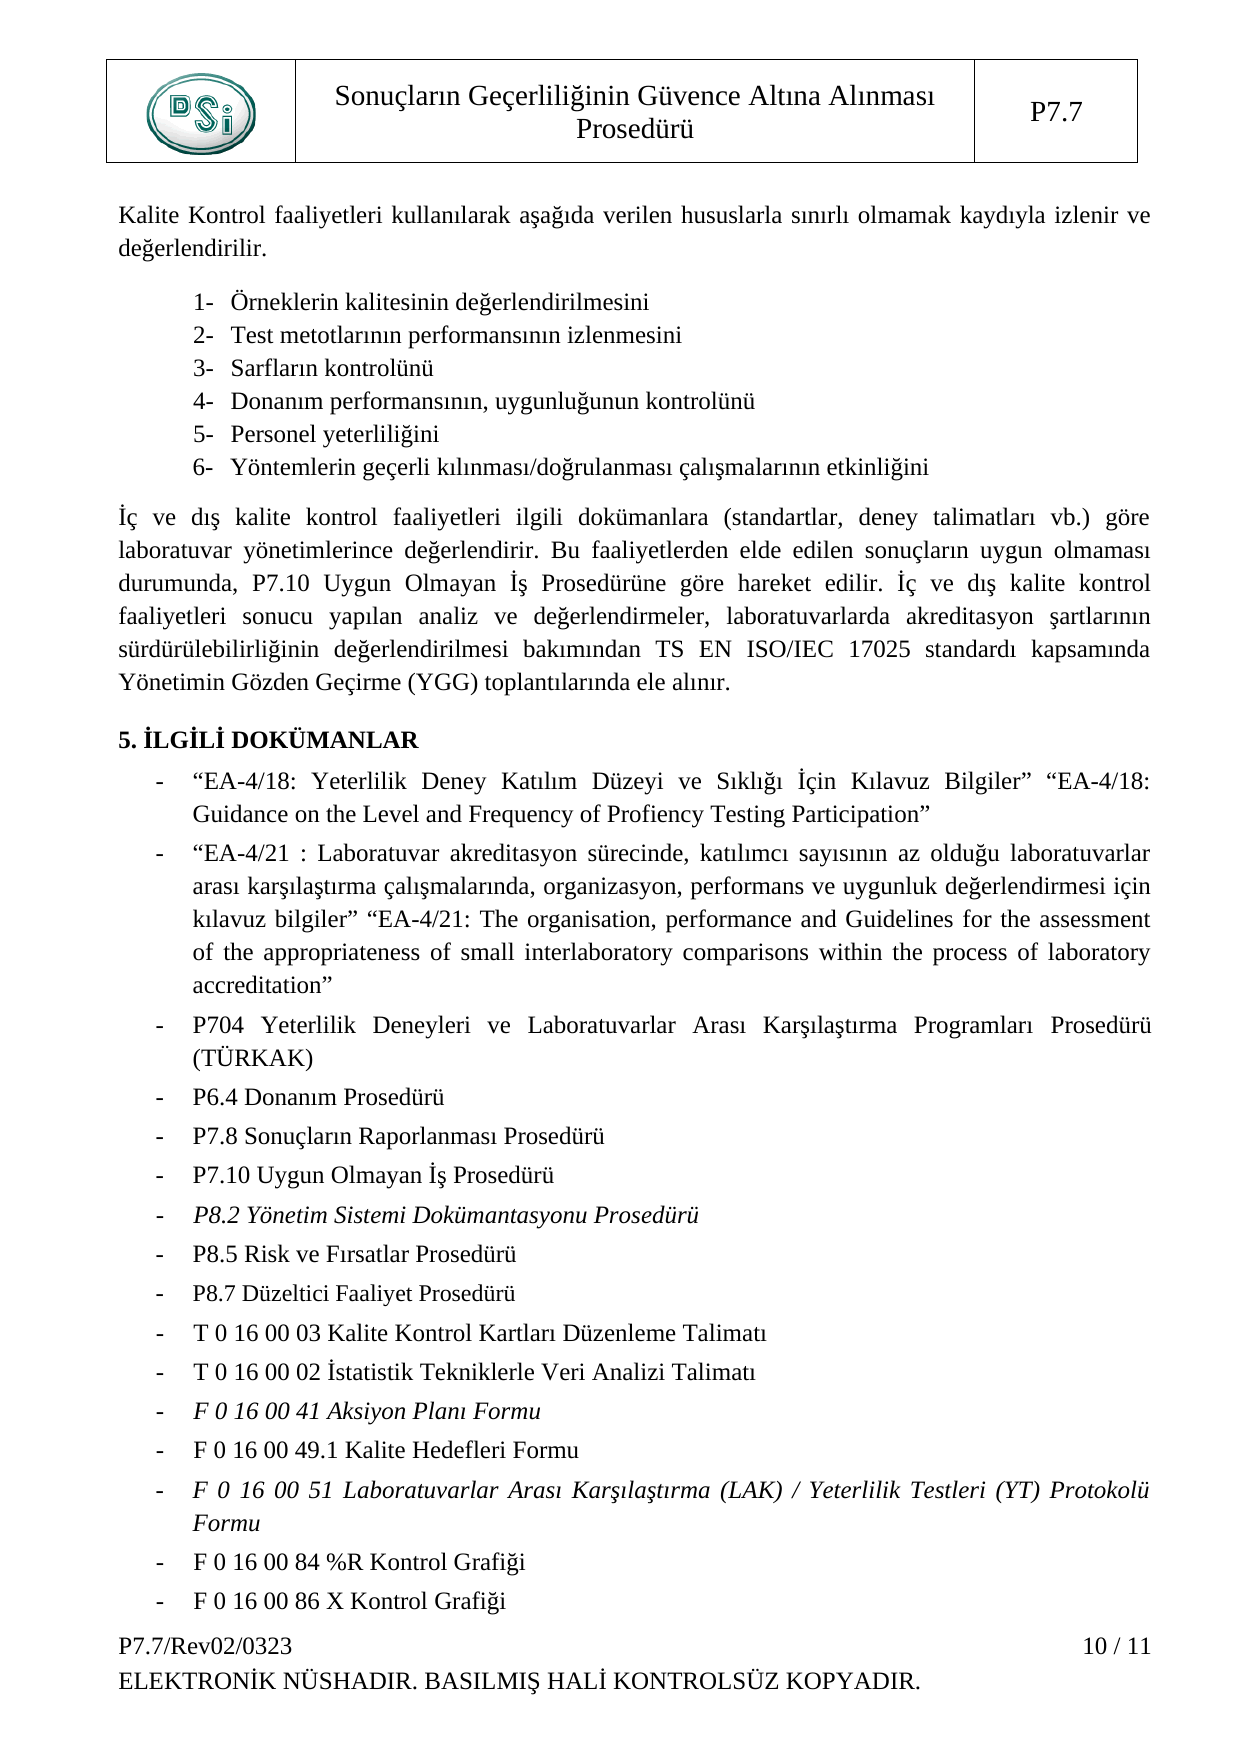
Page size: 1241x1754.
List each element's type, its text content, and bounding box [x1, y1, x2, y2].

list Personel yeterliliğini [193, 419, 1152, 448]
list F 0 16 00 84 %R Kontrol Grafiği [156, 1547, 1152, 1576]
list F 0 16 00 49.1 Kalite Hedefleri Formu [156, 1435, 1152, 1464]
list Sarfların kontrolünü [193, 353, 1152, 382]
picture [146, 73, 256, 155]
list F 0 16 00 51 Laboratuvarlar Arası Karşılaştırma (LAK) / Yeterlilik Testleri (YT) Protokolü Formu [155, 1475, 1152, 1536]
list F 0 16 00 86 X Kontrol Grafiği [156, 1586, 1152, 1615]
text İç ve dış kalite kontrol faaliyetleri ilgili dokümanlara (standartlar, deney talimatları vb.) göre laboratuvar yönetimlerince değerlendirir. Bu faaliyetlerden elde edilen sonuçların uygun olmaması durumunda, P7.10 Uygun Olmayan İş Prosedürüne göre hareket edilir. İç ve dış kalite kontrol faaliyetleri sonucu yapılan analiz ve değerlendirmeler, laboratuvarlarda akreditasyon şartlarının sürdürülebilirliğinin değerlendirilmesi bakımından TS EN ISO/IEC 17025 standardı kapsamında Yönetimin Gözden Geçirme (YGG) toplantılarında ele alınır. [118, 502, 1152, 696]
list “EA-4/21 : Laboratuvar akreditasyon sürecinde, katılımcı sayısının az olduğu laboratuvarlar arası karşılaştırma çalışmalarında, organizasyon, performans ve uygunluk değerlendirmesi için kılavuz bilgiler” “EA-4/21: The organisation, performance and Guidelines for the assessment of the appropriateness of small interlaboratory comparisons within the process of laboratory accreditation” [155, 838, 1152, 999]
list P8.2 Yönetim Sistemi Dokümantasyonu Prosedürü [156, 1200, 1152, 1228]
list T 0 16 00 03 Kalite Kontrol Kartları Düzenleme Talimatı [156, 1318, 1152, 1346]
list P7.10 Uygun Olmayan İş Prosedürü [155, 1161, 1152, 1189]
list P704 Yeterlilik Deneyleri ve Laboratuvarlar Arası Karşılaştırma Programları Prosedürü (TÜRKAK) [155, 1010, 1152, 1071]
list P8.5 Risk ve Fırsatlar Prosedürü [155, 1239, 1152, 1268]
list T 0 16 00 02 İstatistik Tekniklerle Veri Analizi Talimatı [156, 1357, 1152, 1386]
text Kalite Kontrol faaliyetleri kullanılarak aşağıda verilen hususlarla sınırlı olmamak kaydıyla izlenir ve değerlendirilir. [118, 200, 1152, 262]
list P6.4 Donanım Prosedürü [155, 1082, 1152, 1111]
list Yöntemlerin geçerli kılınması/doğrulanması çalışmalarının etkinliğini [192, 452, 1129, 481]
list P7.8 Sonuçların Raporlanması Prosedürü [155, 1121, 1152, 1150]
list “EA-4/18: Yeterlilik Deney Katılım Düzeyi ve Sıklığı İçin Kılavuz Bilgiler” “EA-4/18: Guidance on the Level and Frequency of Profiency Testing Participation” [155, 766, 1152, 828]
list F 0 16 00 41 Aksiyon Planı Formu [156, 1396, 1152, 1425]
list Örneklerin kalitesinin değerlendirilmesini [193, 287, 1152, 316]
list P8.7 Düzeltici Faaliyet Prosedürü [155, 1278, 1152, 1307]
list Donanım performansının, uygunluğunun kontrolünü [193, 386, 1152, 415]
list Test metotlarının performansının izlenmesini [193, 320, 1152, 349]
subtitle 5. İLGİLİ DOKÜMANLAR [118, 725, 1152, 753]
